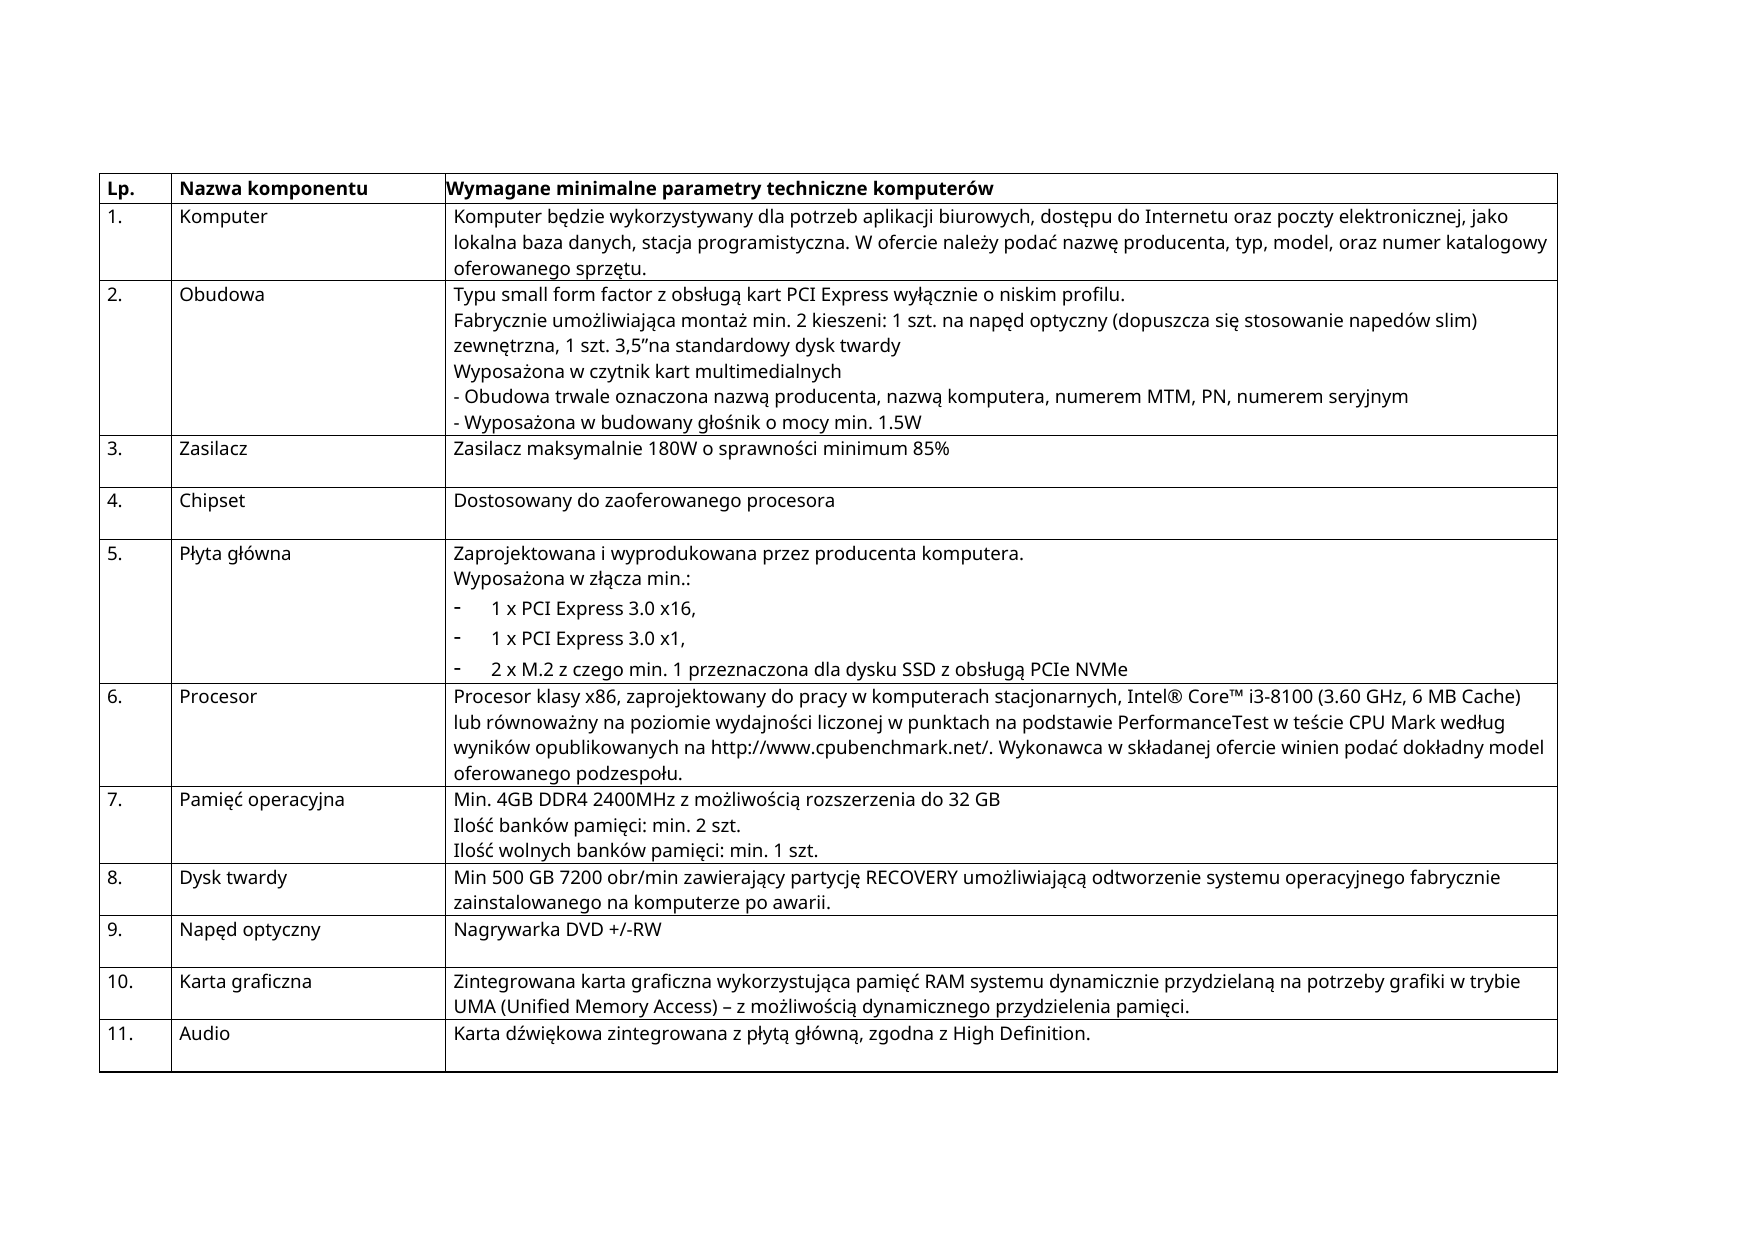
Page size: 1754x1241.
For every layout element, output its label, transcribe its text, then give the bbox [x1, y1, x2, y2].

table_cell Min. 4GB DDR4 2400MHz z możliwością rozszerzenia do 32 GB Ilość banków pamięci: min. 2 szt. Ilość wolnych banków pamięci: min. 1 szt. [446, 787, 1557, 863]
table_cell Dostosowany do zaoferowanego procesora [446, 488, 1557, 539]
table_cell Nagrywarka DVD +/-RW [446, 916, 1557, 967]
table_cell Min 500 GB 7200 obr/min zawierający partycję RECOVERY umożliwiającą odtworzenie systemu operacyjnego fabrycznie zainstalowanego na komputerze po awarii. [446, 864, 1557, 915]
table_cell Zaprojektowana i wyprodukowana przez producenta komputera. Wyposażona w złącza min.: 1 x PCI Express 3.0 x16, 1 x PCI Express 3.0 x1, 2 x M.2 z czego min. 1 przeznaczona dla dysku SSD z obsługą PCIe NVMe [446, 540, 1557, 682]
table_cell [100, 204, 171, 280]
table_cell [100, 684, 171, 786]
table_cell [100, 968, 171, 1019]
table_header Wymagane minimalne parametry techniczne komputerów [446, 174, 1557, 203]
table_cell [100, 488, 171, 539]
table_cell [100, 787, 171, 863]
table_cell [100, 916, 171, 967]
table_header Lp. [100, 174, 171, 203]
table_cell Napęd optyczny [172, 916, 445, 967]
table_cell Procesor [172, 684, 445, 786]
table_cell Karta dźwiękowa zintegrowana z płytą główną, zgodna z High Definition. [446, 1020, 1557, 1071]
table_cell Audio [172, 1020, 445, 1071]
table_cell Zasilacz [172, 436, 445, 487]
table_cell [100, 540, 171, 682]
table_cell Dysk twardy [172, 864, 445, 915]
table_header Nazwa komponentu [172, 174, 445, 203]
table_cell Zasilacz maksymalnie 180W o sprawności minimum 85% [446, 436, 1557, 487]
table_cell Komputer będzie wykorzystywany dla potrzeb aplikacji biurowych, dostępu do Internetu oraz poczty elektronicznej, jako lokalna baza danych, stacja programistyczna. W ofercie należy podać nazwę producenta, typ, model, oraz numer katalogowy oferowanego sprzętu. [446, 204, 1557, 280]
table_cell Płyta główna [172, 540, 445, 682]
table_cell Procesor klasy x86, zaprojektowany do pracy w komputerach stacjonarnych, Intel® Core™ i3-8100 (3.60 GHz, 6 MB Cache) lub równoważny na poziomie wydajności liczonej w punktach na podstawie PerformanceTest w teście CPU Mark według wyników opublikowanych na http://www.cpubenchmark.net/. Wykonawca w składanej ofercie winien podać dokładny model oferowanego podzespołu. [446, 684, 1557, 786]
table_cell Karta graficzna [172, 968, 445, 1019]
table_cell Zintegrowana karta graficzna wykorzystująca pamięć RAM systemu dynamicznie przydzielaną na potrzeby grafiki w trybie UMA (Unified Memory Access) – z możliwością dynamicznego przydzielenia pamięci. [446, 968, 1557, 1019]
table_cell [100, 864, 171, 915]
table_cell [100, 436, 171, 487]
table_cell Pamięć operacyjna [172, 787, 445, 863]
table_cell Komputer [172, 204, 445, 280]
table_cell [100, 1020, 171, 1071]
table_cell Typu small form factor z obsługą kart PCI Express wyłącznie o niskim profilu. Fabrycznie umożliwiająca montaż min. 2 kieszeni: 1 szt. na napęd optyczny (dopuszcza się stosowanie napedów slim) zewnętrzna, 1 szt. 3,5”na standardowy dysk twardy Wyposażona w czytnik kart multimedialnych - Obudowa trwale oznaczona nazwą producenta, nazwą komputera, numerem MTM, PN, numerem seryjnym - Wyposażona w budowany głośnik o mocy min. 1.5W [446, 281, 1557, 434]
table_cell Chipset [172, 488, 445, 539]
table_cell [100, 281, 171, 434]
table_cell Obudowa [172, 281, 445, 434]
